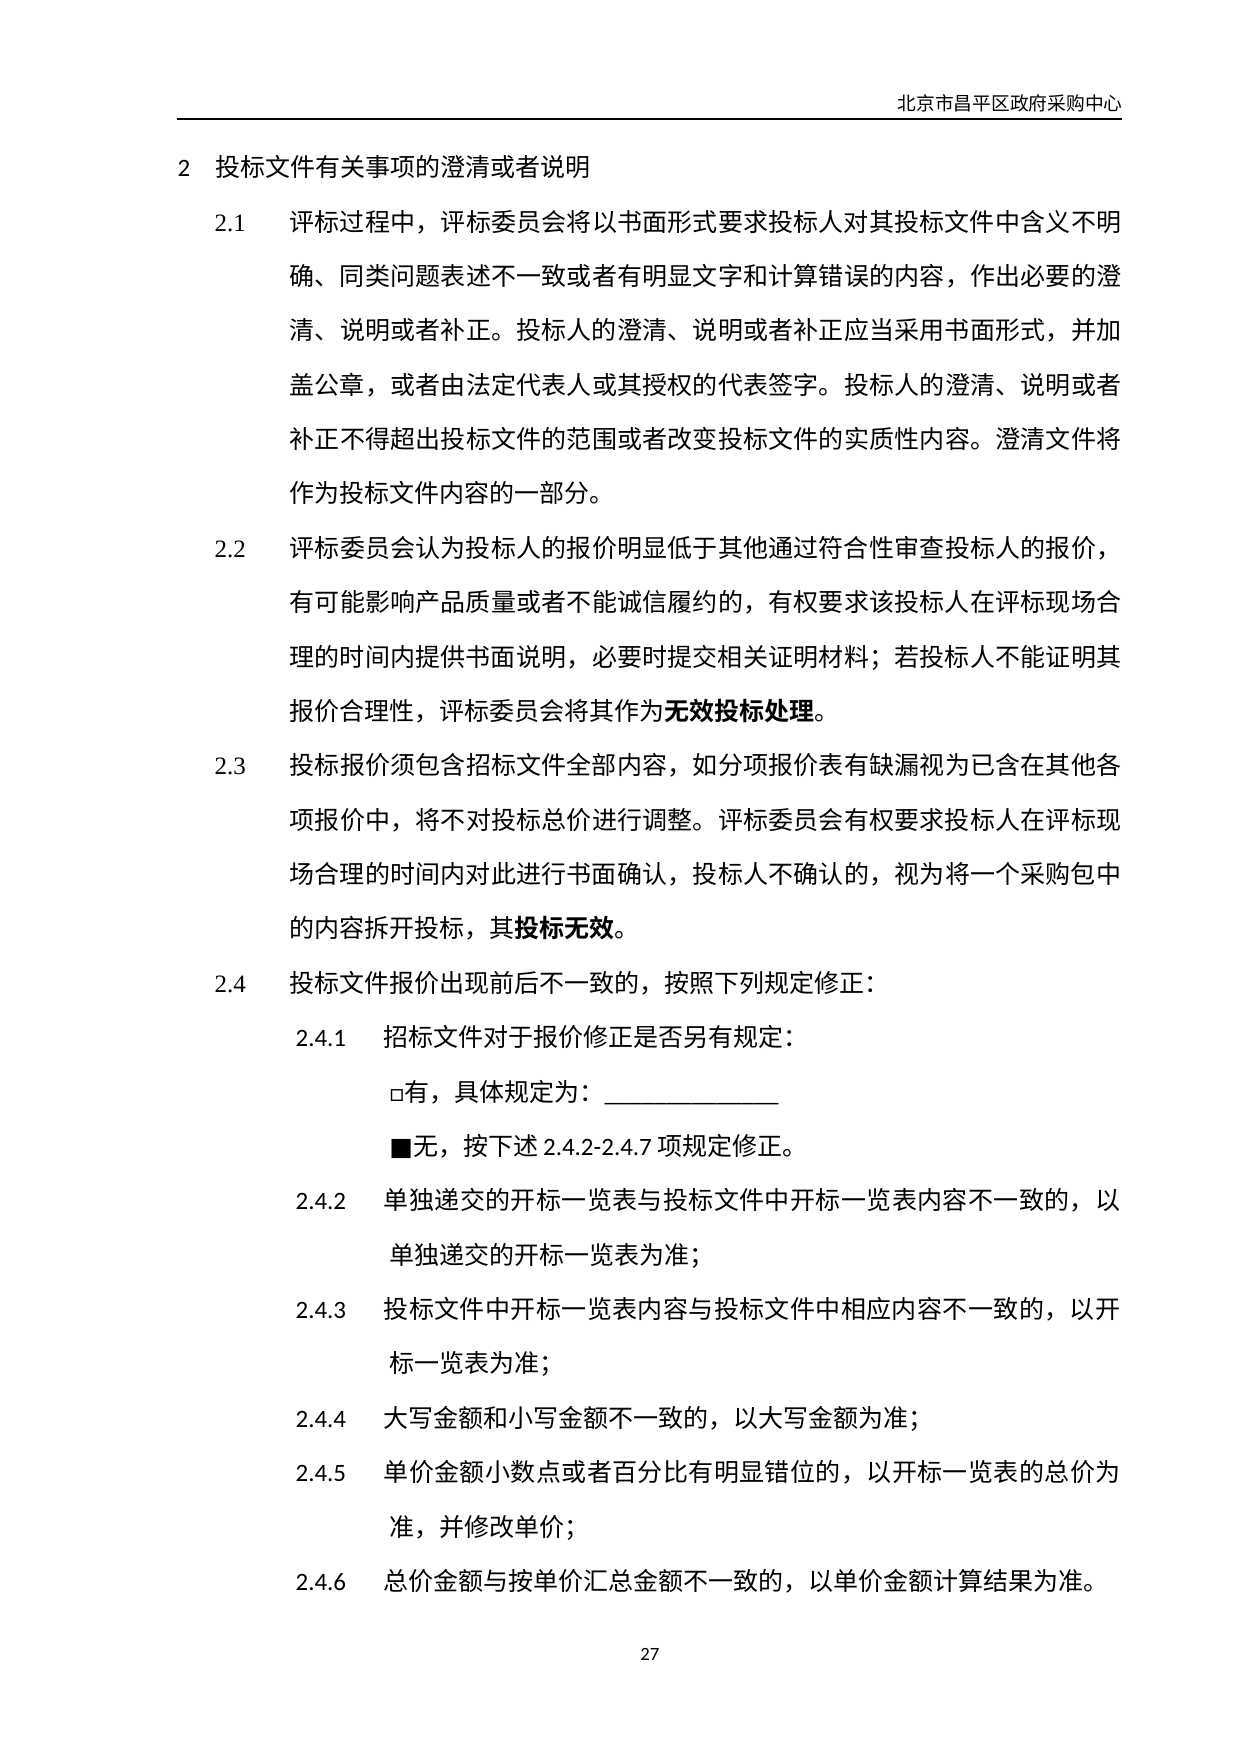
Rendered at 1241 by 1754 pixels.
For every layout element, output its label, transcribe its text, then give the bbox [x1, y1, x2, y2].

list 投标文件报价出现前后不一致的，按照下列规定修正： [214, 963, 1122, 999]
text ■无，按下述2.4.2-2.4.7项规定修正。 [389, 1126, 1122, 1163]
list 投标报价须包含招标文件全部内容，如分项报价表有缺漏视为已含在其他各项报价中，将不对投标总价进行调整。评标委员会有权要求投标人在评标现场合理的时间内对此进行书面确认，投标人不确认的，视为将一个采购包中的内容拆开投标，其投标无效。 [214, 746, 1122, 945]
list 评标委员会认为投标人的报价明显低于其他通过符合性审查投标人的报价，有可能影响产品质量或者不能诚信履约的，有权要求该投标人在评标现场合理的时间内提供书面说明，必要时提交相关证明材料；若投标人不能证明其报价合理性，评标委员会将其作为无效投标处理。 [214, 528, 1122, 728]
list 单价金额小数点或者百分比有明显错位的，以开标一览表的总价为准，并修改单价； [295, 1453, 1122, 1543]
list 总价金额与按单价汇总金额不一致的，以单价金额计算结果为准。 [295, 1561, 1122, 1598]
list 评标过程中，评标委员会将以书面形式要求投标人对其投标文件中含义不明确、同类问题表述不一致或者有明显文字和计算错误的内容，作出必要的澄清、说明或者补正。投标人的澄清、说明或者补正应当采用书面形式，并加盖公章，或者由法定代表人或其授权的代表签字。投标人的澄清、说明或者补正不得超出投标文件的范围或者改变投标文件的实质性内容。澄清文件将作为投标文件内容的一部分。 [214, 202, 1122, 510]
text □有，具体规定为：______________ [389, 1072, 1122, 1108]
list 投标文件中开标一览表内容与投标文件中相应内容不一致的，以开标一览表为准； [295, 1289, 1122, 1380]
list 大写金额和小写金额不一致的，以大写金额为准； [295, 1398, 1122, 1434]
list 单独递交的开标一览表与投标文件中开标一览表内容不一致的，以单独递交的开标一览表为准； [295, 1181, 1122, 1271]
list 招标文件对于报价修正是否另有规定： [295, 1018, 1122, 1054]
list 投标文件有关事项的澄清或者说明 [177, 148, 1122, 184]
